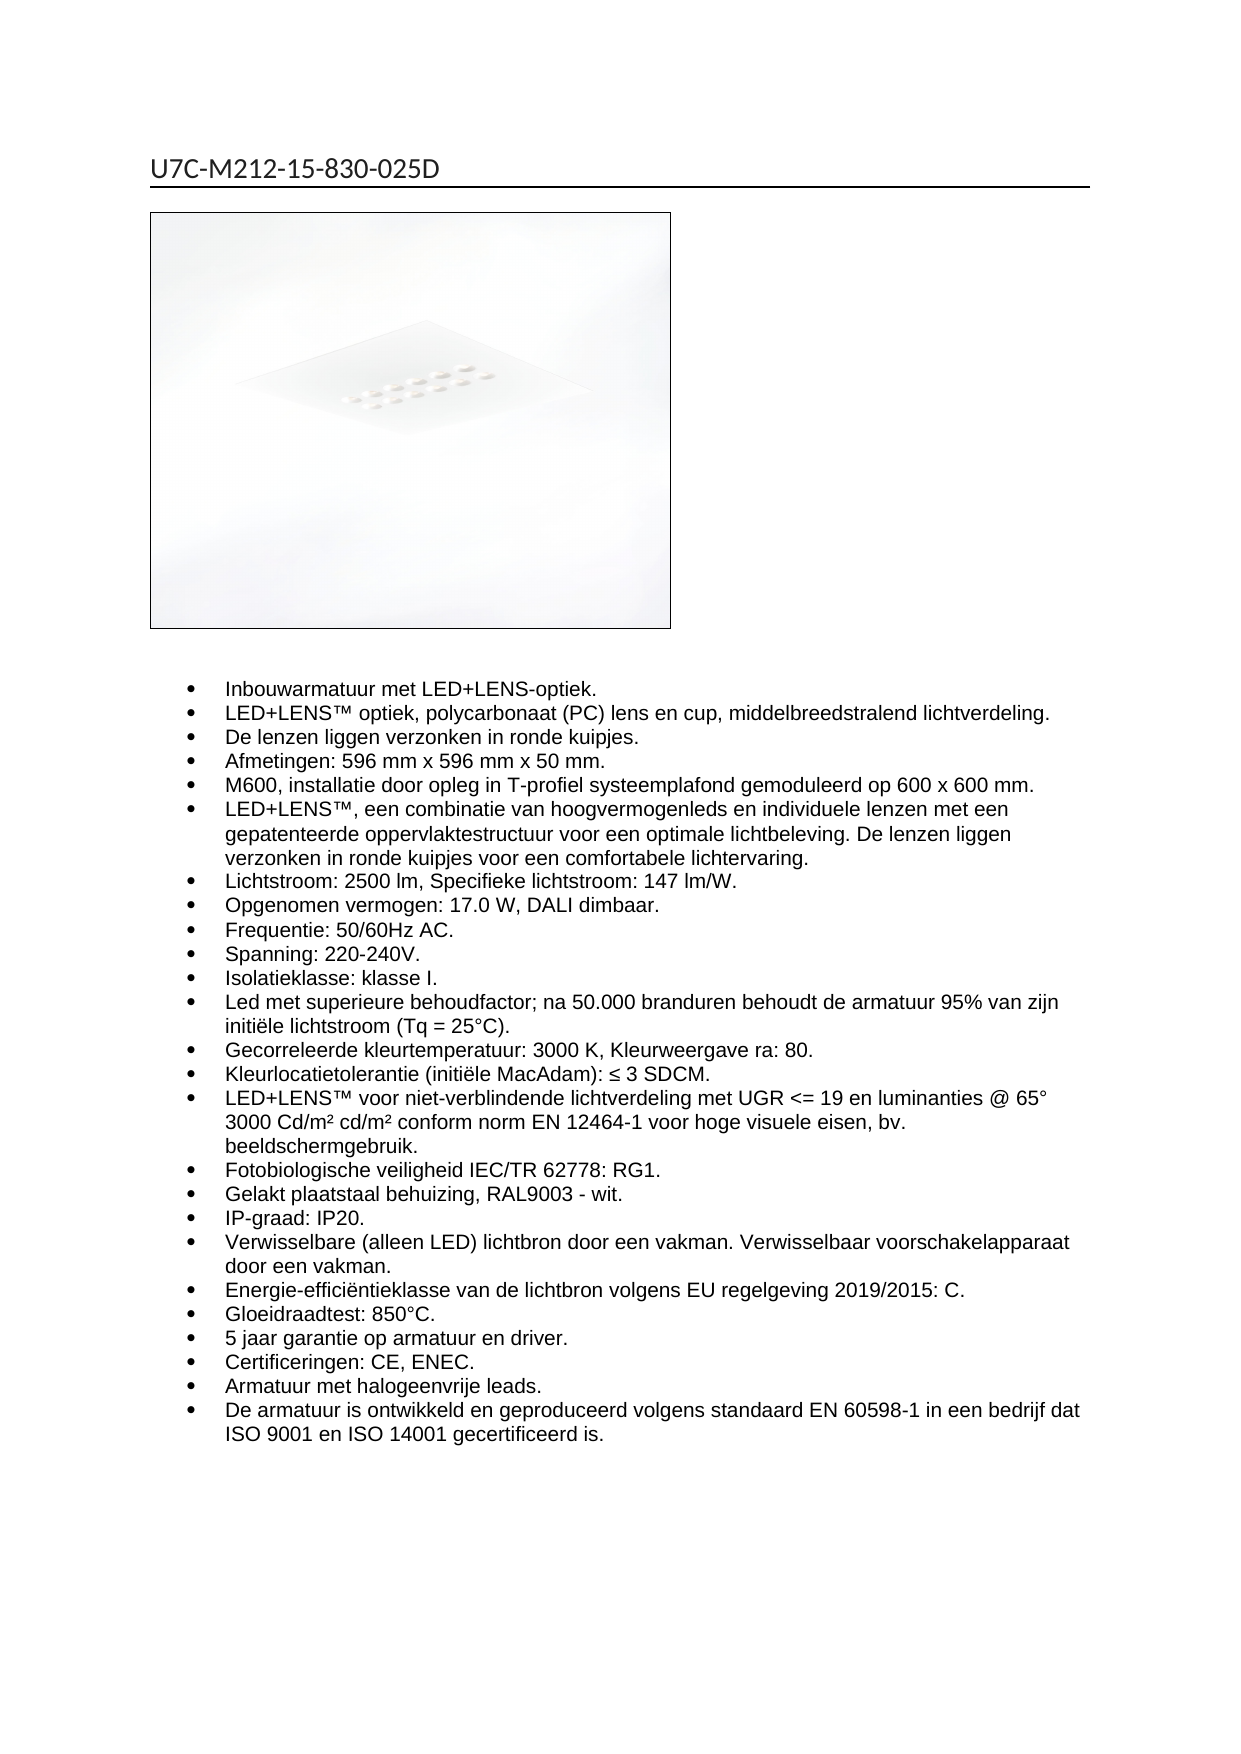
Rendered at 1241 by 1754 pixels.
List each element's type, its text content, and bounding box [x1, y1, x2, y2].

list Spanning: 220-240V. [187, 941, 1090, 966]
picture [151, 213, 670, 628]
text U7C-M212-15-830-025D [150, 150, 1090, 186]
list Lichtstroom: 2500 lm, Specifieke lichtstroom: 147 lm/W. [187, 869, 1090, 893]
list LED+LENS™ optiek, polycarbonaat (PC) lens en cup, middelbreedstralend lichtverdeling. [187, 701, 1090, 725]
list Isolatieklasse: klasse I. [187, 966, 1090, 989]
list IP-graad: IP20. [187, 1206, 1090, 1230]
list De armatuur is ontwikkeld en geproduceerd volgens standaard EN 60598-1 in een bedrijf dat ISO 9001 en ISO 14001 gecertificeerd is. [187, 1398, 1090, 1446]
list Verwisselbare (alleen LED) lichtbron door een vakman. Verwisselbaar voorschakelapparaat door een vakman. [187, 1230, 1090, 1278]
list Gecorreleerde kleurtemperatuur: 3000 K, Kleurweergave ra: 80. [187, 1038, 1090, 1062]
list Armatuur met halogeenvrije leads. [187, 1374, 1090, 1398]
list Certificeringen: CE, ENEC. [187, 1350, 1090, 1374]
list Led met superieure behoudfactor; na 50.000 branduren behoudt de armatuur 95% van zijn initiële lichtstroom (Tq = 25°C). [187, 989, 1090, 1038]
list 5 jaar garantie op armatuur en driver. [187, 1326, 1090, 1350]
list M600, installatie door opleg in T-profiel systeemplafond gemoduleerd op 600 x 600 mm. [187, 773, 1090, 797]
list De lenzen liggen verzonken in ronde kuipjes. [187, 725, 1090, 749]
list Frequentie: 50/60Hz AC. [187, 917, 1090, 941]
list LED+LENS™ voor niet-verblindende lichtverdeling met UGR <= 19 en luminanties @ 65° 3000 Cd/m² cd/m² conform norm EN 12464-1 voor hoge visuele eisen, bv. beeldschermgebruik. [187, 1086, 1090, 1158]
list Gloeidraadtest: 850°C. [187, 1302, 1090, 1326]
list Inbouwarmatuur met LED+LENS-optiek. [187, 677, 1090, 701]
list Fotobiologische veiligheid IEC/TR 62778: RG1. [187, 1158, 1090, 1182]
list Kleurlocatietolerantie (initiële MacAdam): ≤ 3 SDCM. [187, 1062, 1090, 1086]
list Opgenomen vermogen: 17.0 W, DALI dimbaar. [187, 893, 1090, 917]
list Energie-efficiëntieklasse van de lichtbron volgens EU regelgeving 2019/2015: C. [187, 1278, 1090, 1302]
list Afmetingen: 596 mm x 596 mm x 50 mm. [187, 749, 1090, 773]
list LED+LENS™, een combinatie van hoogvermogenleds en individuele lenzen met een gepatenteerde oppervlaktestructuur voor een optimale lichtbeleving. De lenzen liggen verzonken in ronde kuipjes voor een comfortabele lichtervaring. [187, 797, 1090, 869]
list Gelakt plaatstaal behuizing, RAL9003 - wit. [187, 1182, 1090, 1206]
